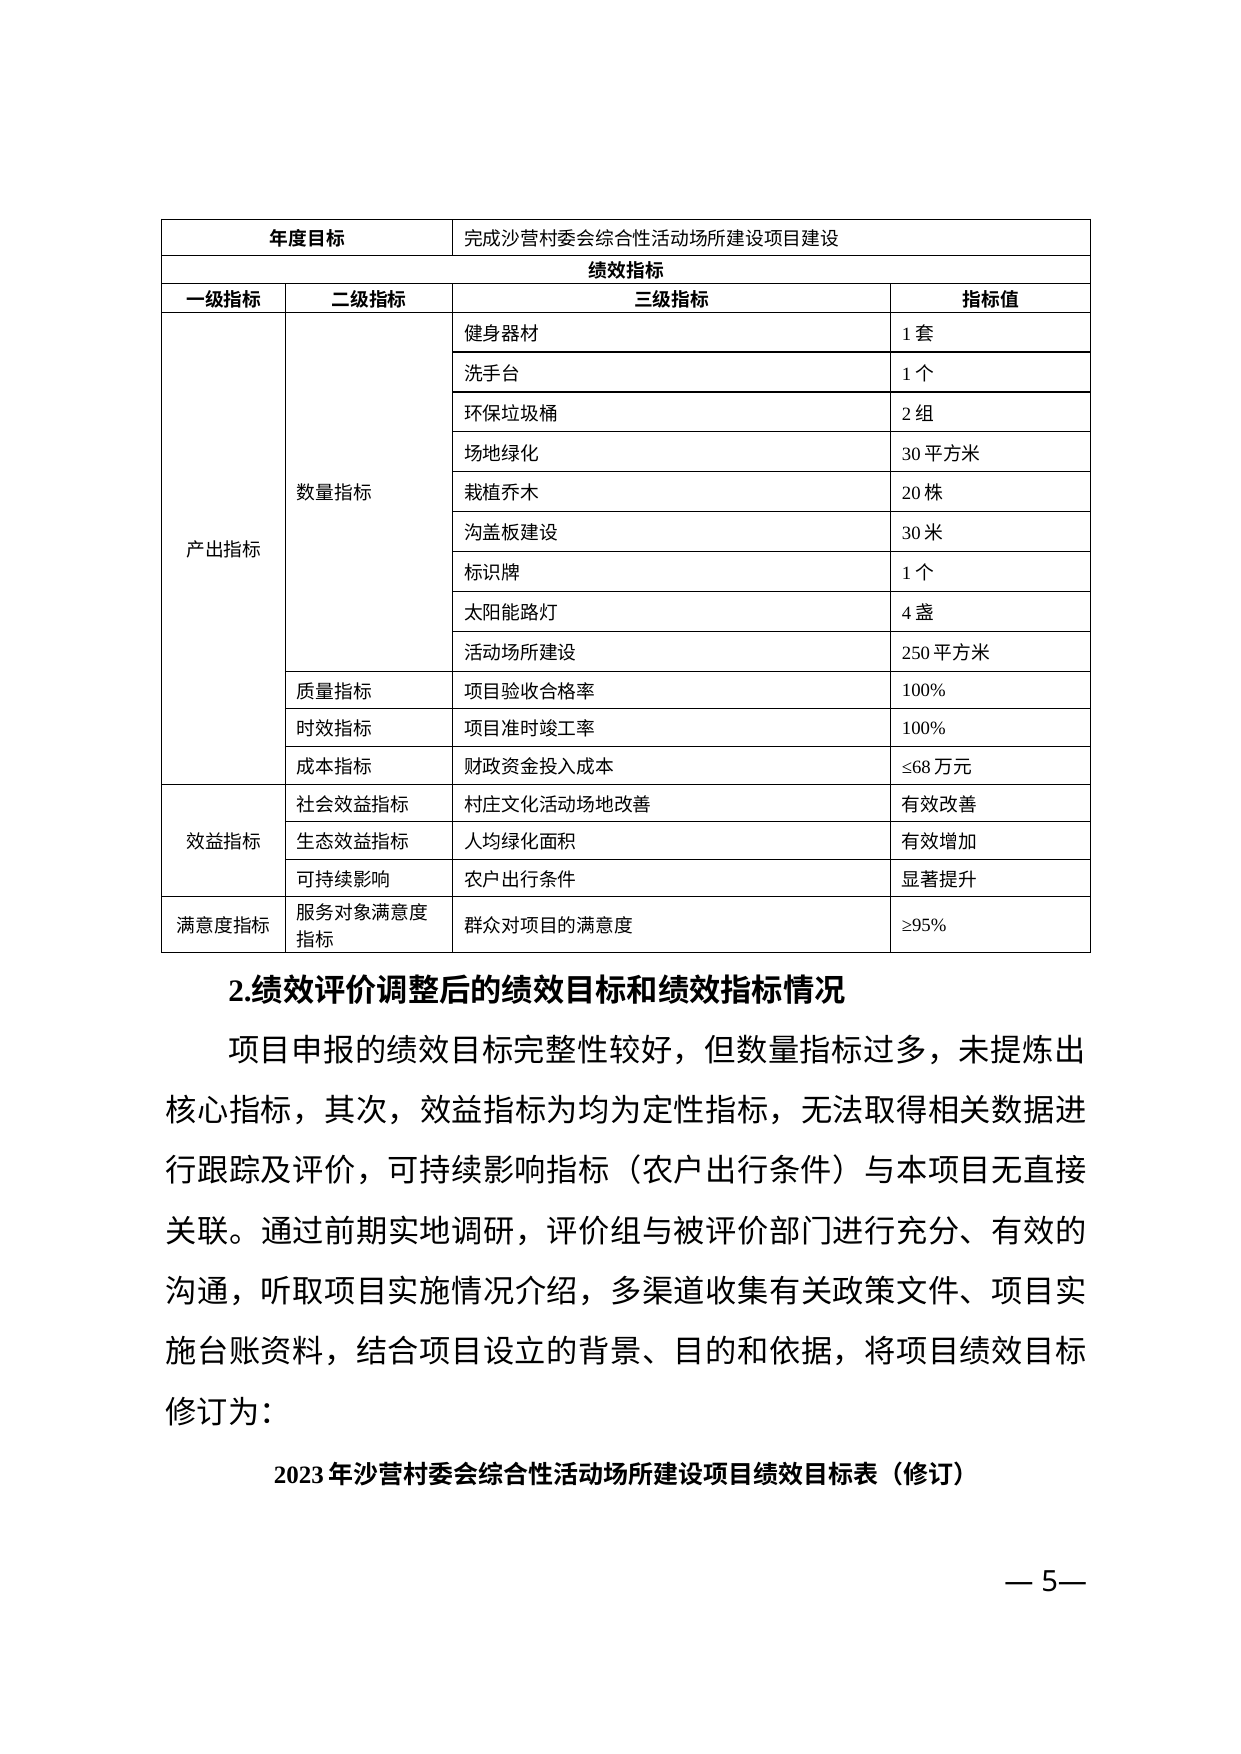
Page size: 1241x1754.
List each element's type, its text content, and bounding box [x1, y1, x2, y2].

table_cell 时效指标 [286, 709, 452, 746]
table_cell 生态效益指标 [286, 822, 452, 859]
text 2023年沙营村委会综合性活动场所建设项目绩效目标表（修订） [165, 1435, 1087, 1496]
table_cell 产出指标 [162, 313, 285, 783]
table_cell ≤68万元 [891, 747, 1090, 783]
table_cell 100% [891, 672, 1090, 708]
table_cell 标识牌 [453, 552, 890, 591]
table_cell 沟盖板建设 [453, 512, 890, 551]
table_cell 活动场所建设 [453, 632, 890, 671]
table_cell 质量指标 [286, 672, 452, 708]
text 项目申报的绩效目标完整性较好，但数量指标过多，未提炼出核心指标，其次，效益指标为均为定性指标，无法取得相关数据进行跟踪及评价，可持续影响指标（农户出行条件）与本项目无直接关联。通过前期实地调研，评价组与被评价部门进行充分、有效的沟通，听取项目实施情况介绍，多渠道收集有关政策文件、项目实施台账资料，结合项目设立的背景、目的和依据，将项目绩效目标修订为： [165, 1013, 1087, 1435]
table_cell 栽植乔木 [453, 472, 890, 511]
table_cell 农户出行条件 [453, 860, 890, 896]
table_cell 村庄文化活动场地改善 [453, 785, 890, 821]
table_cell 显著提升 [891, 860, 1090, 896]
table_cell 场地绿化 [453, 432, 890, 471]
table_cell 有效改善 [891, 785, 1090, 821]
table_cell 成本指标 [286, 747, 452, 783]
table_cell 数量指标 [286, 313, 452, 671]
table_cell 30米 [891, 512, 1090, 551]
table_cell 环保垃圾桶 [453, 393, 890, 431]
table_cell 三级指标 [453, 284, 890, 312]
table_cell 4盏 [891, 592, 1090, 631]
table_cell 30平方米 [891, 432, 1090, 471]
table_cell 指标值 [891, 284, 1090, 312]
table_cell 一级指标 [162, 284, 285, 312]
table_cell 二级指标 [286, 284, 452, 312]
text 2.绩效评价调整后的绩效目标和绩效指标情况 [165, 953, 1087, 1013]
table_cell 洗手台 [453, 353, 890, 391]
table_cell 2组 [891, 393, 1090, 431]
table_cell 人均绿化面积 [453, 822, 890, 859]
table_cell 有效增加 [891, 822, 1090, 859]
table_header 完成沙营村委会综合性活动场所建设项目建设 [453, 220, 1090, 255]
table_cell 社会效益指标 [286, 785, 452, 821]
table_cell 太阳能路灯 [453, 592, 890, 631]
table_cell 250平方米 [891, 632, 1090, 671]
table_cell 20株 [891, 472, 1090, 511]
table_cell 效益指标 [162, 785, 285, 896]
table_cell 1套 [891, 313, 1090, 351]
table_cell 群众对项目的满意度 [453, 897, 890, 952]
table_cell 健身器材 [453, 313, 890, 351]
table_cell 绩效指标 [162, 256, 1090, 283]
table_header 年度目标 [162, 220, 452, 255]
table_cell 服务对象满意度指标 [286, 897, 452, 952]
table_cell 可持续影响 [286, 860, 452, 896]
table_cell 1个 [891, 552, 1090, 591]
table_cell ≥95% [891, 897, 1090, 952]
table_cell 项目验收合格率 [453, 672, 890, 708]
table_cell 满意度指标 [162, 897, 285, 952]
table_cell 100% [891, 709, 1090, 746]
table_cell 财政资金投入成本 [453, 747, 890, 783]
table_cell 1个 [891, 353, 1090, 391]
table_cell 项目准时竣工率 [453, 709, 890, 746]
